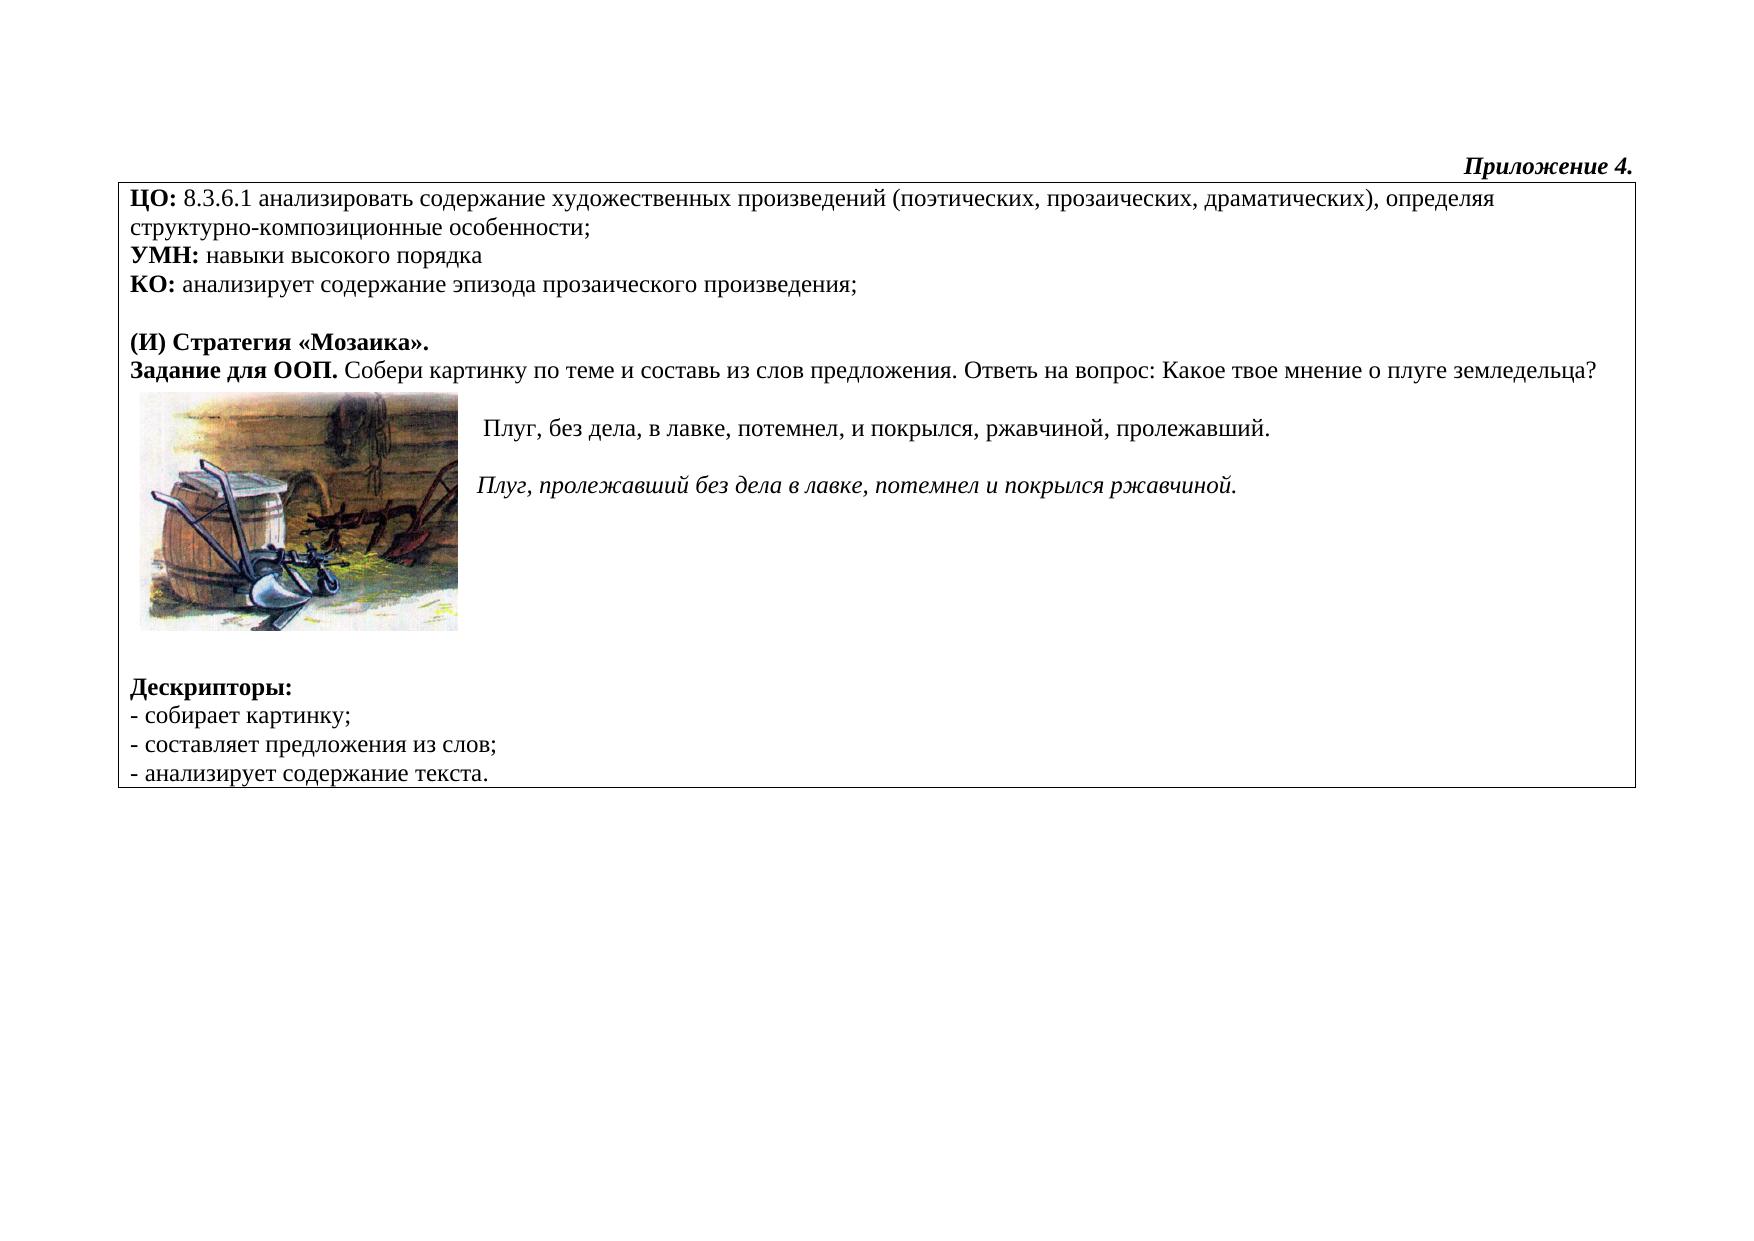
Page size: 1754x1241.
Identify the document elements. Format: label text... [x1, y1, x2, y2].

text Приложение 4. [118, 151, 1636, 179]
table_header ЦО: 8.3.6.1 анализировать содержание художественных произведений (поэтических, прозаических, драматических), определяя структурно-композиционные особенности; УМН: навыки высокого порядка КО: анализирует содержание эпизода прозаического произведения; (И) Стратегия «Мозаика». Задание для ООП. Собери картинку по теме и составь из слов предложения. Ответь на вопрос: Какое твое мнение о плуге земледельца? Плуг, без дела, в лавке, потемнел, и покрылся, ржавчиной, пролежавший. Плуг, пролежавший без дела в лавке, потемнел и покрылся ржавчиной. Дескрипторы: - собирает картинку; - составляет предложения из слов; - анализирует содержание текста. [119, 183, 1635, 787]
